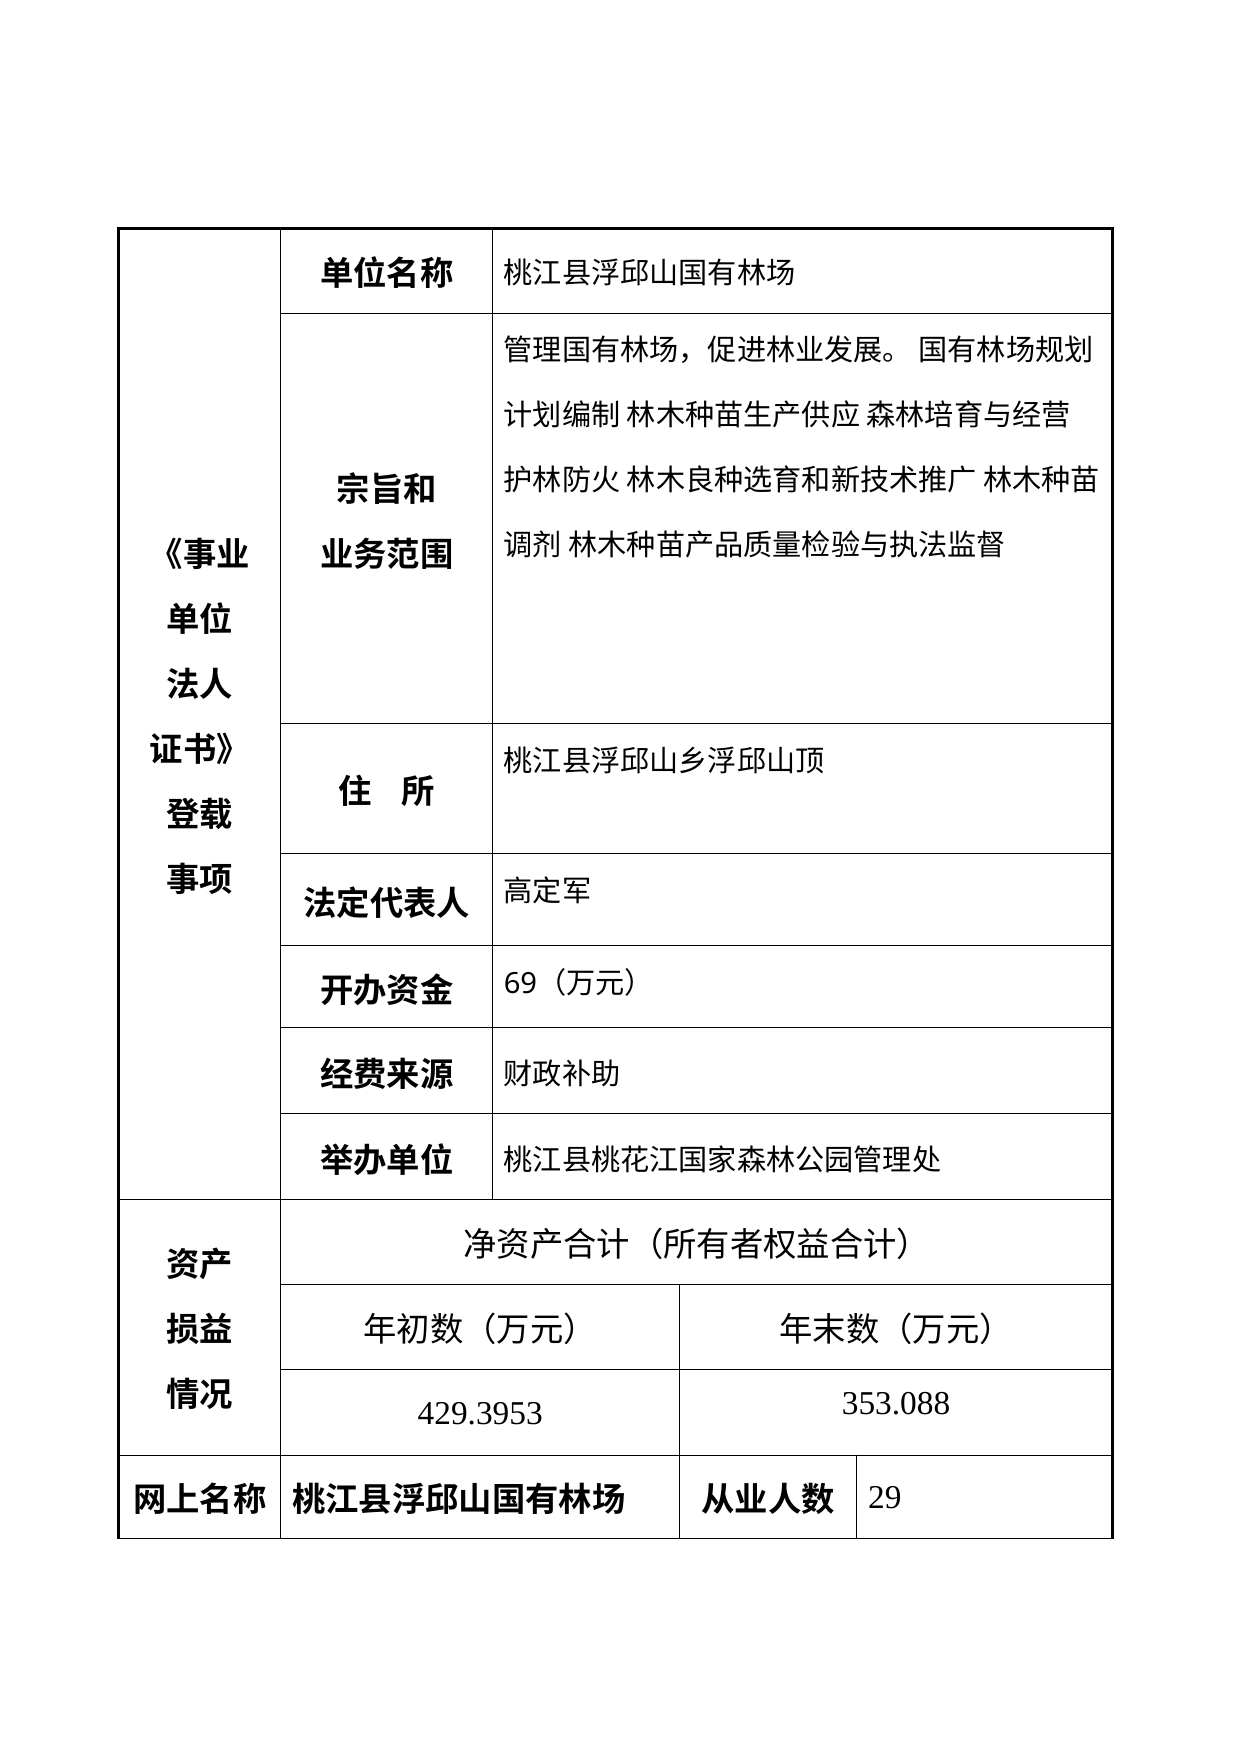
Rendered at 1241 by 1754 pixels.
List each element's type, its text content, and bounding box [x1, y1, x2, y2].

table_cell 桃江县浮邱山乡浮邱山顶 [493, 724, 1111, 853]
table_header 单位名称 [281, 230, 492, 312]
table_cell 高定军 [493, 854, 1111, 945]
table_cell 法定代表人 [281, 854, 492, 945]
table_cell 网上名称 [120, 1456, 280, 1537]
table_cell 429.3953 [281, 1370, 679, 1454]
table_cell 从业人数 [680, 1456, 856, 1537]
table_cell 年初数（万元） [281, 1285, 679, 1369]
table_cell 宗旨和 业务范围 [281, 314, 492, 723]
table_cell 开办资金 [281, 946, 492, 1027]
table_cell 资产 损益 情况 [120, 1200, 280, 1454]
table_cell 年末数（万元） [680, 1285, 1111, 1369]
table_header 《事业 单位 法人 证书》 登载 事项 [120, 230, 280, 1199]
table_cell 管理国有林场，促进林业发展。 国有林场规划计划编制 林木种苗生产供应 森林培育与经营 护林防火 林木良种选育和新技术推广 林木种苗调剂 林木种苗产品质量检验与执法监督 [493, 314, 1111, 723]
table_cell 举办单位 [281, 1114, 492, 1199]
table_cell 桃江县浮邱山国有林场 [281, 1456, 679, 1537]
table_cell 净资产合计（所有者权益合计） [281, 1200, 1111, 1284]
table_cell 经费来源 [281, 1028, 492, 1113]
table_cell 69（万元） [493, 946, 1111, 1027]
table_cell 353.088 [680, 1370, 1111, 1454]
table_cell 财政补助 [493, 1028, 1111, 1113]
table_cell 桃江县桃花江国家森林公园管理处 [493, 1114, 1111, 1199]
table_cell 29 [857, 1456, 1111, 1537]
table_cell 住 所 [281, 724, 492, 853]
table_header 桃江县浮邱山国有林场 [493, 230, 1111, 312]
